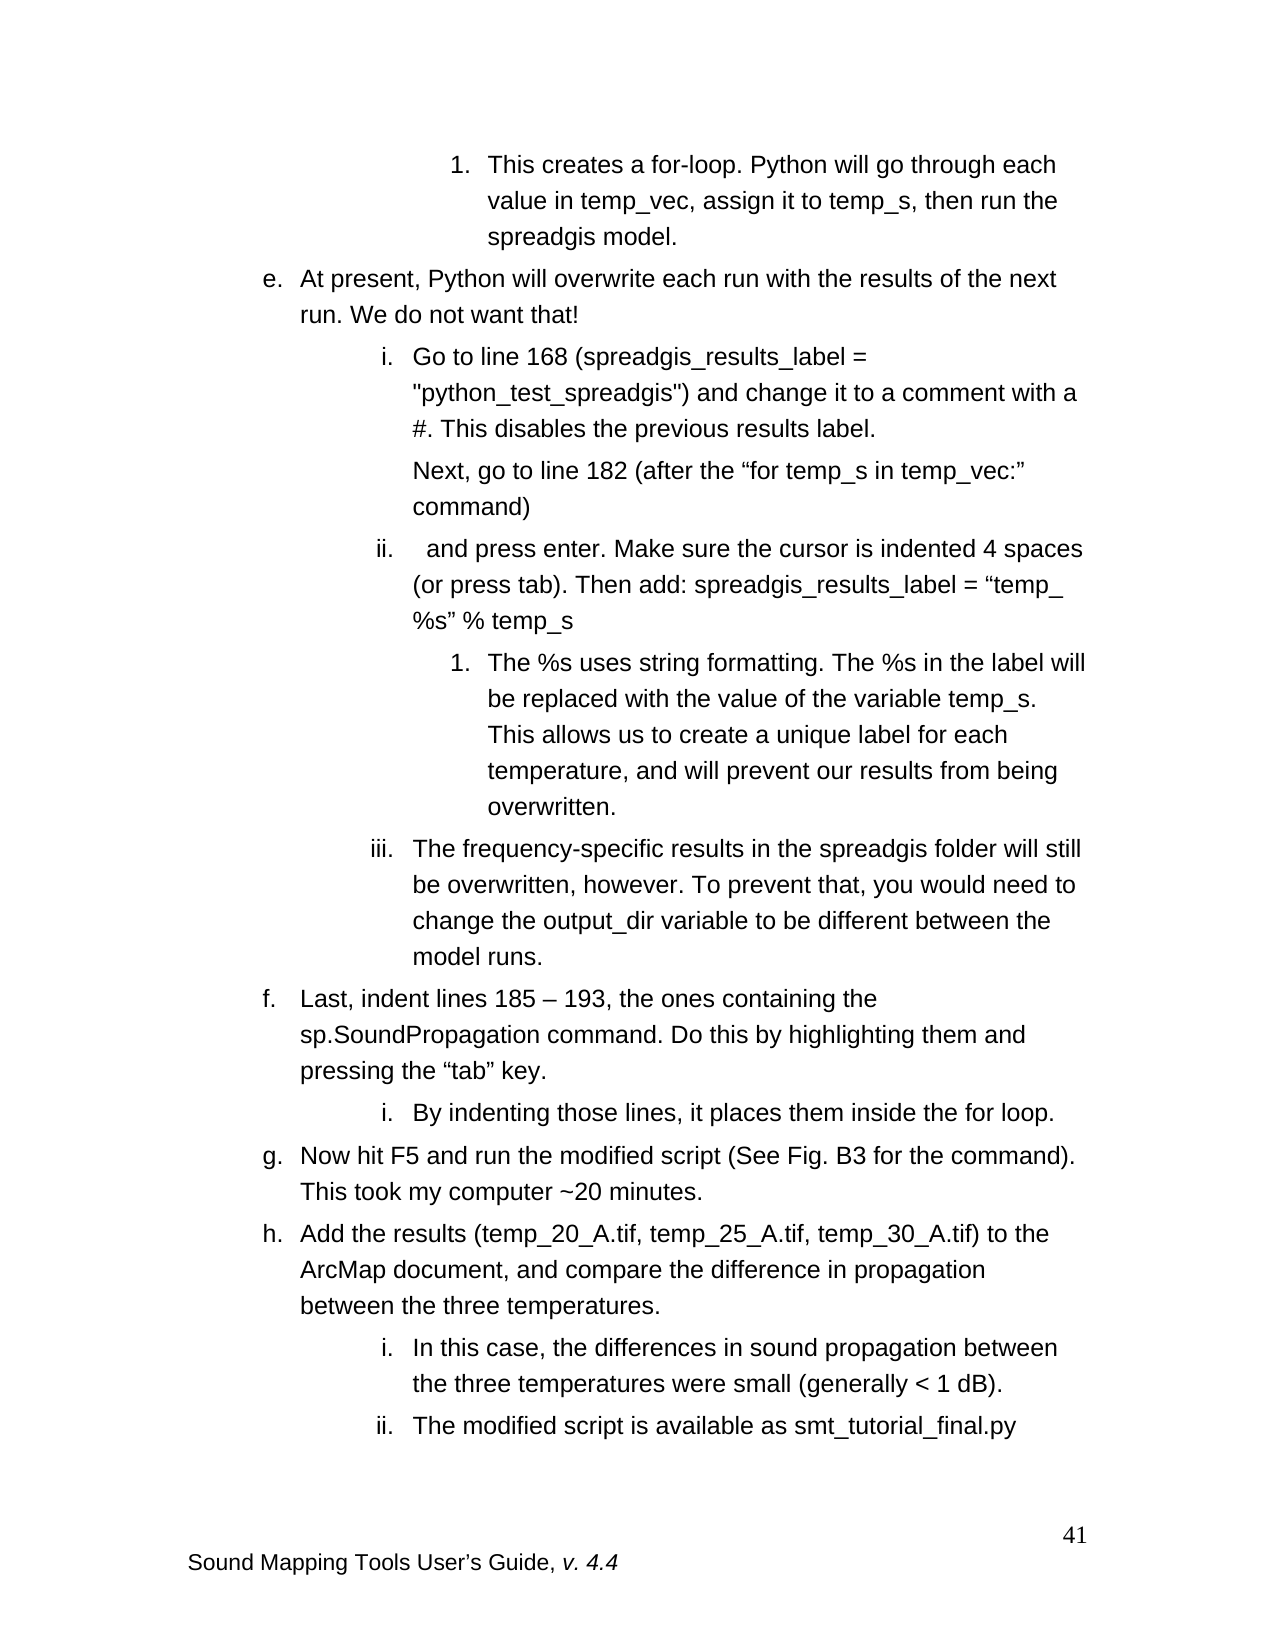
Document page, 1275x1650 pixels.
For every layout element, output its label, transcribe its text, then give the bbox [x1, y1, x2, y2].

list The %s uses string formatting. The %s in the label will be replaced with the value of the variable temp_s. This allows us to create a unique label for each temperature, and will prevent our results from being overwritten. [450, 648, 1087, 821]
text Next, go to line 182 (after the “for temp_s in temp_vec:” command) [412, 456, 1087, 521]
list Last, indent lines 185 – 193, the ones containing the sp.SoundPropagation command. Do this by highlighting them and pressing the “tab” key. [262, 984, 1087, 1085]
list Now hit F5 and run the modified script (See Fig. B3 for the command). This took my computer ~20 minutes. [262, 1141, 1087, 1205]
list Go to line 168 (spreadgis_results_label = "python_test_spreadgis") and change it to a comment with a #. This disables the previous results label. [394, 342, 1087, 443]
list At present, Python will overwrite each run with the results of the next run. We do not want that! [262, 264, 1087, 329]
list By indenting those lines, it places them inside the for loop. [394, 1098, 1087, 1127]
list and press enter. Make sure the cursor is indented 4 spaces (or press tab). Then add: spreadgis_results_label = “temp_%s” % temp_s [394, 534, 1087, 635]
list Add the results (temp_20_A.tif, temp_25_A.tif, temp_30_A.tif) to the ArcMap document, and compare the difference in propagation between the three temperatures. [262, 1219, 1087, 1319]
list This creates a for-loop. Python will go through each value in temp_vec, assign it to temp_s, then run the spreadgis model. [450, 150, 1087, 251]
list In this case, the differences in sound propagation between the three temperatures were small (generally < 1 dB). [394, 1333, 1087, 1397]
list The modified script is available as smt_tutorial_final.py [394, 1411, 1087, 1440]
list The frequency-specific results in the spreadgis folder will still be overwritten, however. To prevent that, you would need to change the output_dir variable to be different between the model runs. [394, 834, 1087, 971]
